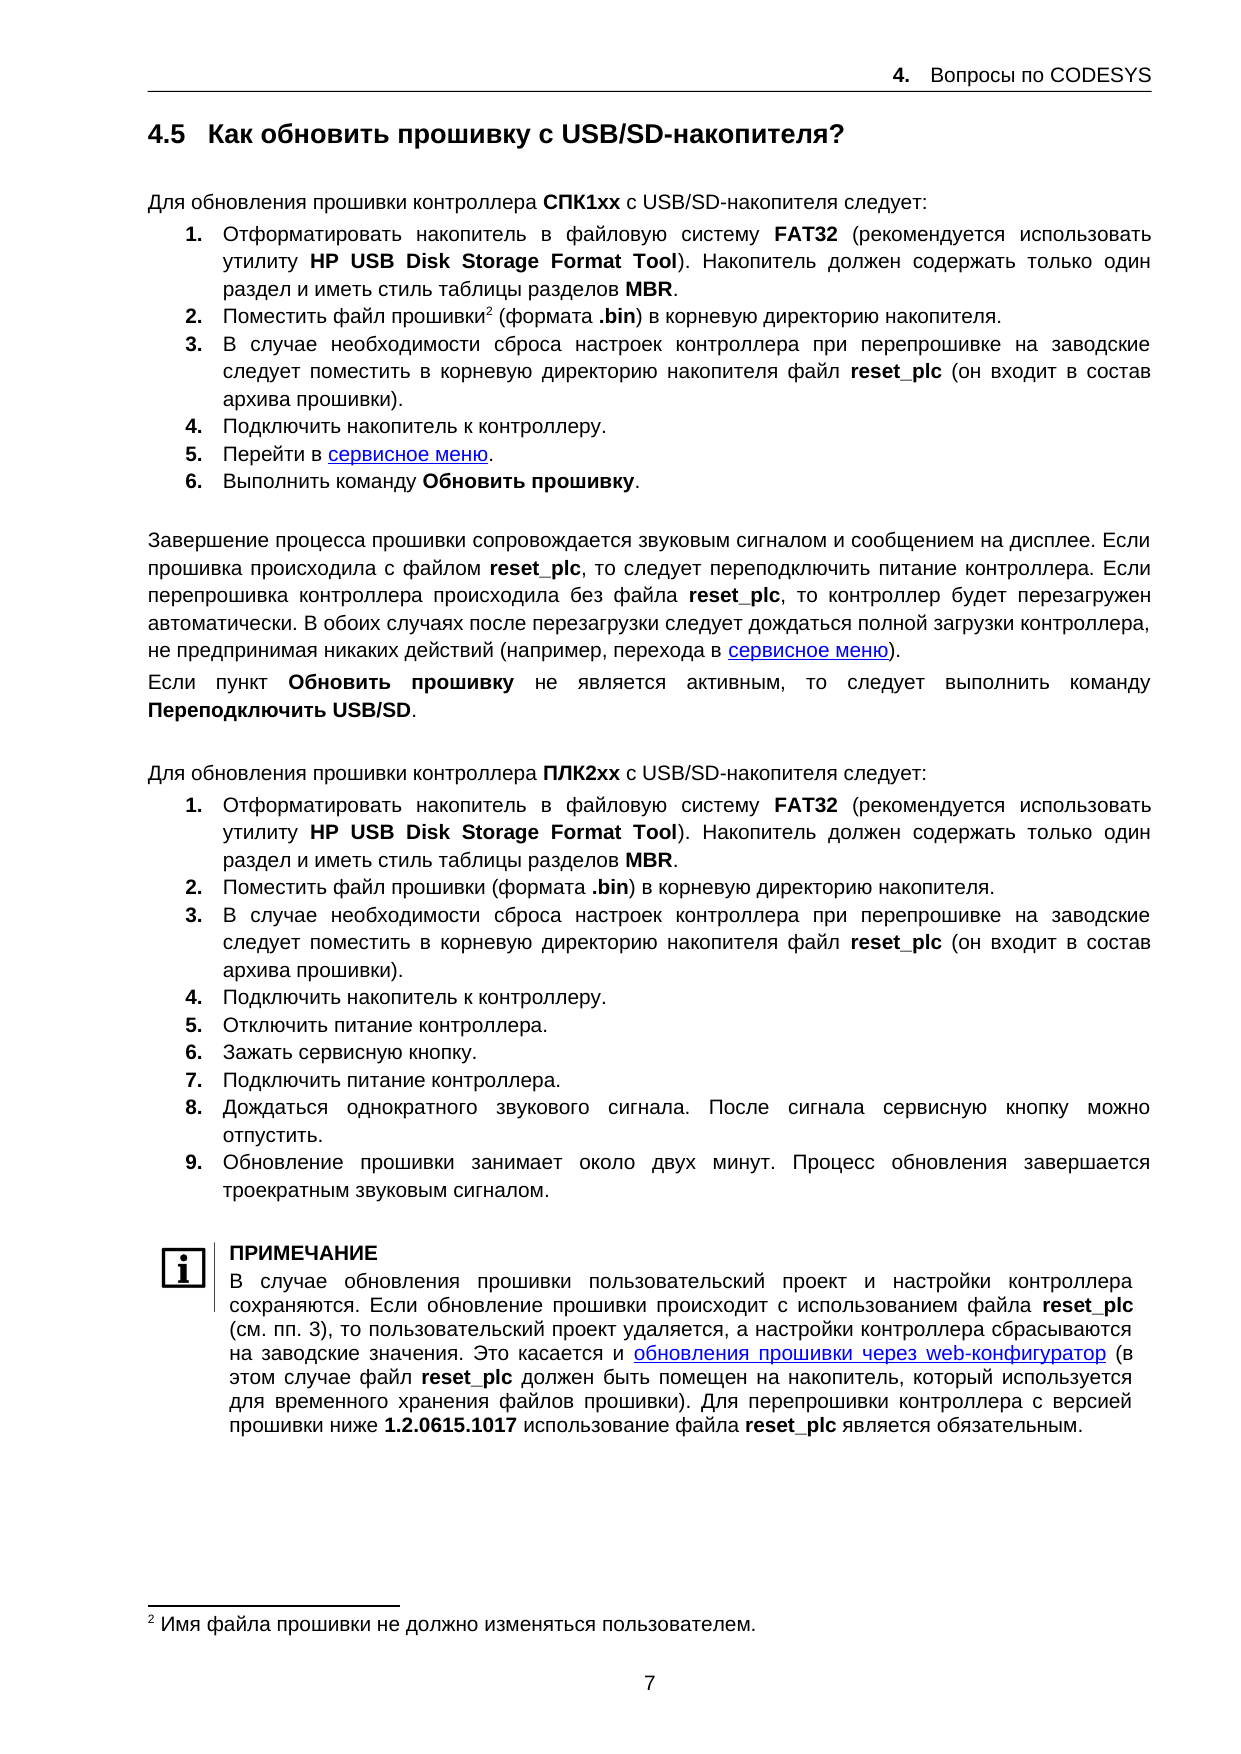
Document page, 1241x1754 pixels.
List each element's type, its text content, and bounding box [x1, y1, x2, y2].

text Для обновления прошивки контроллера СПК1хх с USB/SD-накопителя следует: [148, 190, 1152, 214]
list Поместить файл прошивки (формата .bin) в корневую директорию накопителя. [185, 875, 1152, 899]
list Отформатировать накопитель в файловую систему FAT32 (рекомендуется использовать утилиту HP USB Disk Storage Format Tool). Накопитель должен содержать только один раздел и иметь стиль таблицы разделов MBR. [185, 222, 1152, 301]
list Отключить питание контроллера. [185, 1012, 1152, 1036]
subtitle Как обновить прошивку с USB/SD-накопителя? [148, 118, 1152, 149]
text Если пункт Обновить прошивку не является активным, то следует выполнить команду Переподключить USB/SD. [148, 670, 1152, 721]
list Обновление прошивки занимает около двух минут. Процесс обновления завершается троекратным звуковым сигналом. [185, 1150, 1152, 1201]
list В случае необходимости сброса настроек контроллера при перепрошивке на заводские следует поместить в корневую директорию накопителя файл reset_plc (он входит в состав архива прошивки). [185, 902, 1152, 981]
list Отформатировать накопитель в файловую систему FAT32 (рекомендуется использовать утилиту HP USB Disk Storage Format Tool). Накопитель должен содержать только один раздел и иметь стиль таблицы разделов MBR. [185, 792, 1152, 871]
table_header [148, 1237, 218, 1549]
text Завершение процесса прошивки сопровождается звуковым сигналом и сообщением на дисплее. Если прошивка происходила с файлом reset_plc, то следует переподключить питание контроллера. Если перепрошивка контроллера происходила без файла reset_plc, то контроллер будет перезагружен автоматически. В обоих случаях после перезагрузки следует дождаться полной загрузки контроллера, не предпринимая никаких действий (например, перехода в сервисное меню). [148, 528, 1152, 662]
list Выполнить команду Обновить прошивку. [185, 469, 1152, 493]
list Поместить файл прошивки (формата .bin) в корневую директорию накопителя. [185, 304, 1152, 328]
picture [158, 1240, 217, 1314]
list Дождаться однократного звукового сигнала. После сигнала сервисную кнопку можно отпустить. [185, 1095, 1152, 1146]
text Для обновления прошивки контроллера ПЛК2хх с USB/SD-накопителя следует: [148, 761, 1152, 785]
list Подключить накопитель к контроллеру. [185, 985, 1152, 1009]
list Зажать сервисную кнопку. [185, 1040, 1152, 1064]
list Подключить накопитель к контроллеру. [185, 414, 1152, 438]
table_header ПРИМЕЧАНИЕ В случае обновления прошивки пользовательский проект и настройки контроллера сохраняются. Если обновление прошивки происходит с использованием файла reset_plc (см. пп. 3), то пользовательский проект удаляется, а настройки контроллера сбрасываются на заводские значения. Это касается и обновления прошивки через web-конфигуратор (в этом случае файл reset_plc должен быть помещен на накопитель, который используется для временного хранения файлов прошивки). Для перепрошивки контроллера с версией прошивки ниже 1.2.0615.1017 использование файла reset_plc является обязательным. [218, 1237, 1145, 1549]
list В случае необходимости сброса настроек контроллера при перепрошивке на заводские следует поместить в корневую директорию накопителя файл reset_plc (он входит в состав архива прошивки). [185, 332, 1152, 411]
list Перейти в сервисное меню. [185, 442, 1152, 466]
list Подключить питание контроллера. [185, 1067, 1152, 1091]
